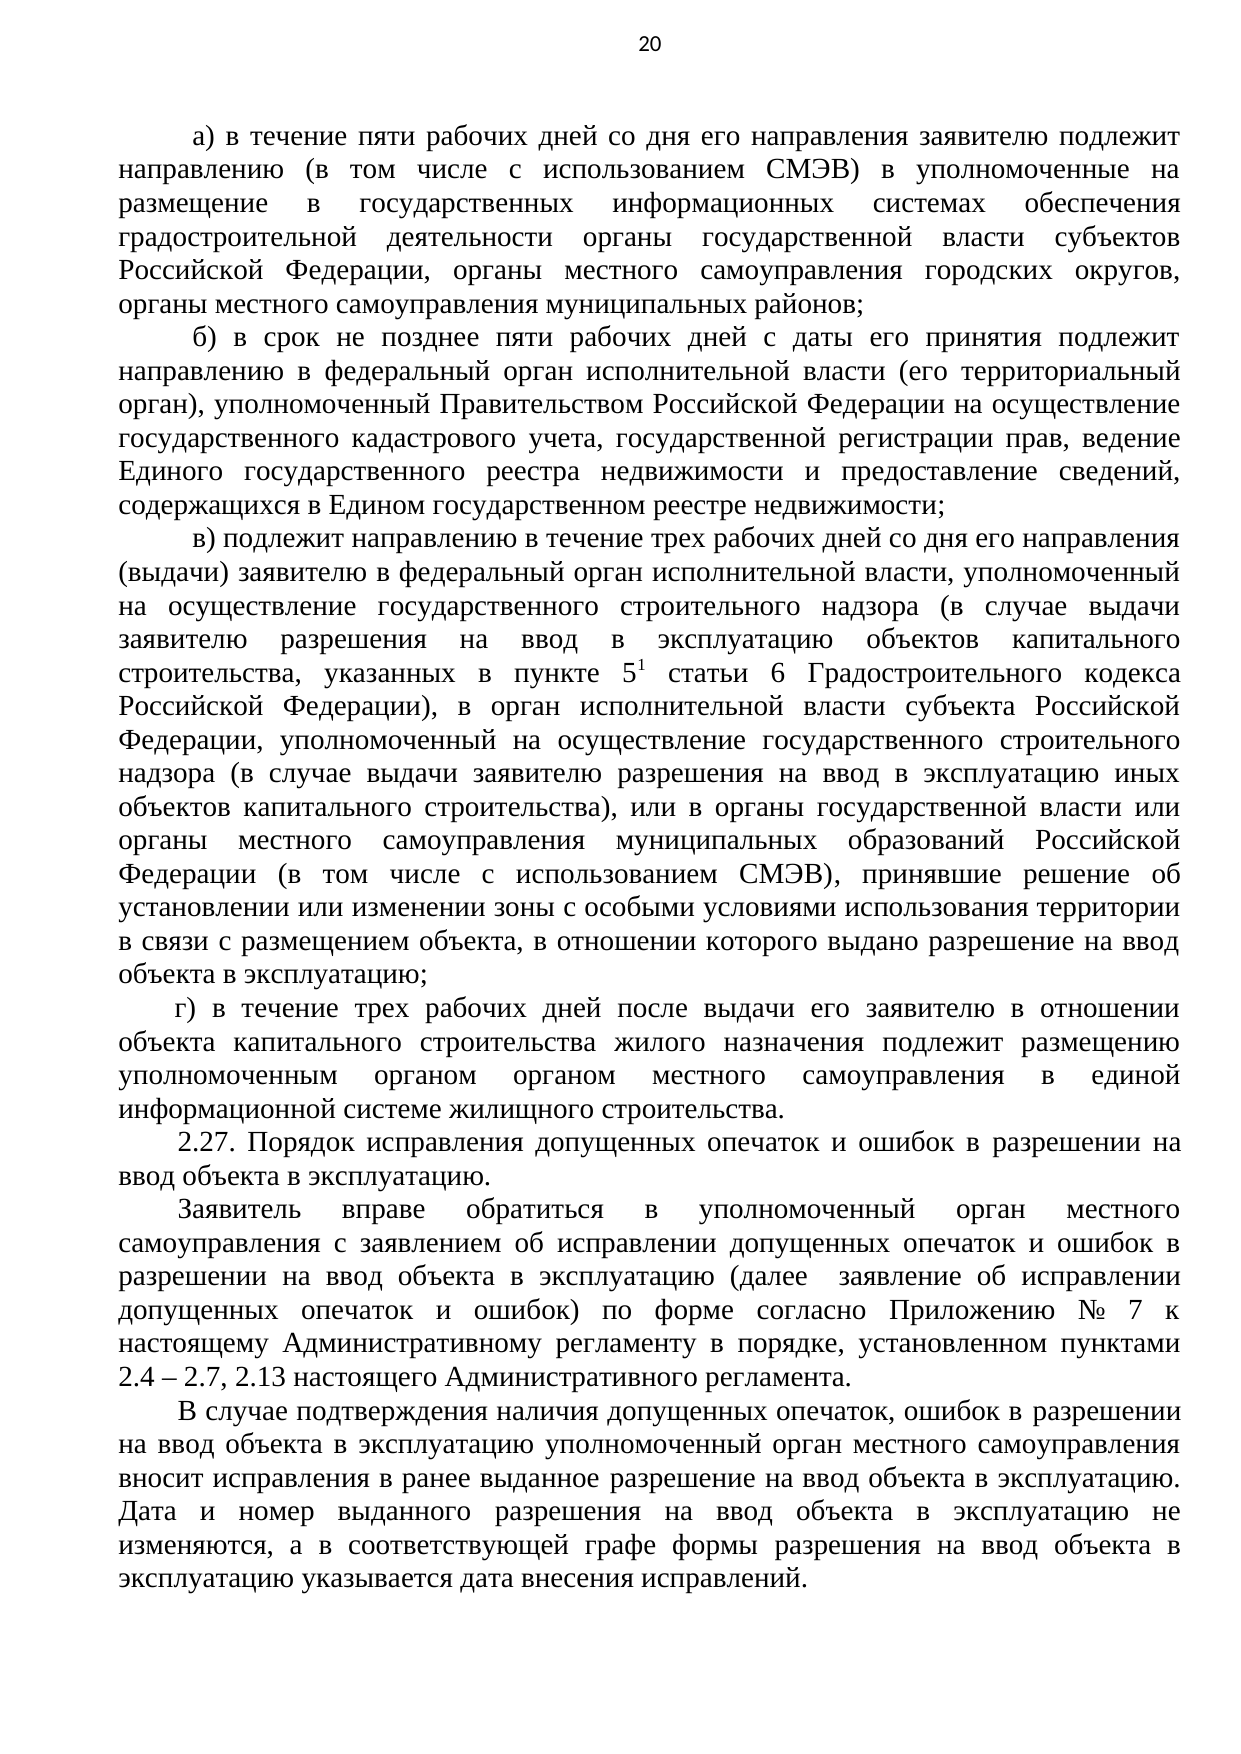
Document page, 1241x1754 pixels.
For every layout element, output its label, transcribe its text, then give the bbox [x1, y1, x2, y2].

text г) в течение трех рабочих дней после выдачи его заявителю в отношении объекта капитального строительства жилого назначения подлежит размещению уполномоченным органом органом местного самоуправления в единой информационной системе жилищного строительства. [118, 990, 1181, 1124]
text в) подлежит направлению в течение трех рабочих дней со дня его направления (выдачи) заявителю в федеральный орган исполнительной власти, уполномоченный на осуществление государственного строительного надзора (в случае выдачи заявителю разрешения на ввод в эксплуатацию объектов капитального строительства, указанных в пункте 51 статьи 6 Градостроительного кодекса Российской Федерации), в орган исполнительной власти субъекта Российской Федерации, уполномоченный на осуществление государственного строительного надзора (в случае выдачи заявителю разрешения на ввод в эксплуатацию иных объектов капитального строительства), или в органы государственной власти или органы местного самоуправления муниципальных образований Российской Федерации (в том числе с использованием СМЭВ), принявшие решение об установлении или изменении зоны с особыми условиями использования территории в связи с размещением объекта, в отношении которого выдано разрешение на ввод объекта в эксплуатацию; [118, 521, 1181, 990]
text Заявитель вправе обратиться в уполномоченный орган местного самоуправления с заявлением об исправлении допущенных опечаток и ошибок в разрешении на ввод объекта в эксплуатацию (далее заявление об исправлении допущенных опечаток и ошибок) по форме согласно Приложению № 7 к настоящему Административному регламенту в порядке, установленном пунктами 2.4 – 2.7, 2.13 настоящего Административного регламента. [118, 1191, 1181, 1393]
text В случае подтверждения наличия допущенных опечаток, ошибок в разрешении на ввод объекта в эксплуатацию уполномоченный орган местного самоуправления вносит исправления в ранее выданное разрешение на ввод объекта в эксплуатацию. Дата и номер выданного разрешения на ввод объекта в эксплуатацию не изменяются, а в соответствующей графе формы разрешения на ввод объекта в эксплуатацию указывается дата внесения исправлений. [118, 1393, 1181, 1594]
text б) в срок не позднее пяти рабочих дней с даты его принятия подлежит направлению в федеральный орган исполнительной власти (его территориальный орган), уполномоченный Правительством Российской Федерации на осуществление государственного кадастрового учета, государственной регистрации прав, ведение Единого государственного реестра недвижимости и предоставление сведений, содержащихся в Едином государственном реестре недвижимости; [118, 319, 1181, 521]
text 2.27. Порядок исправления допущенных опечаток и ошибок в разрешении на ввод объекта в эксплуатацию. [118, 1124, 1181, 1191]
text а) в течение пяти рабочих дней со дня его направления заявителю подлежит направлению (в том числе с использованием СМЭВ) в уполномоченные на размещение в государственных информационных системах обеспечения градостроительной деятельности органы государственной власти субъектов Российской Федерации, органы местного самоуправления городских округов, органы местного самоуправления муниципальных районов; [118, 118, 1181, 319]
